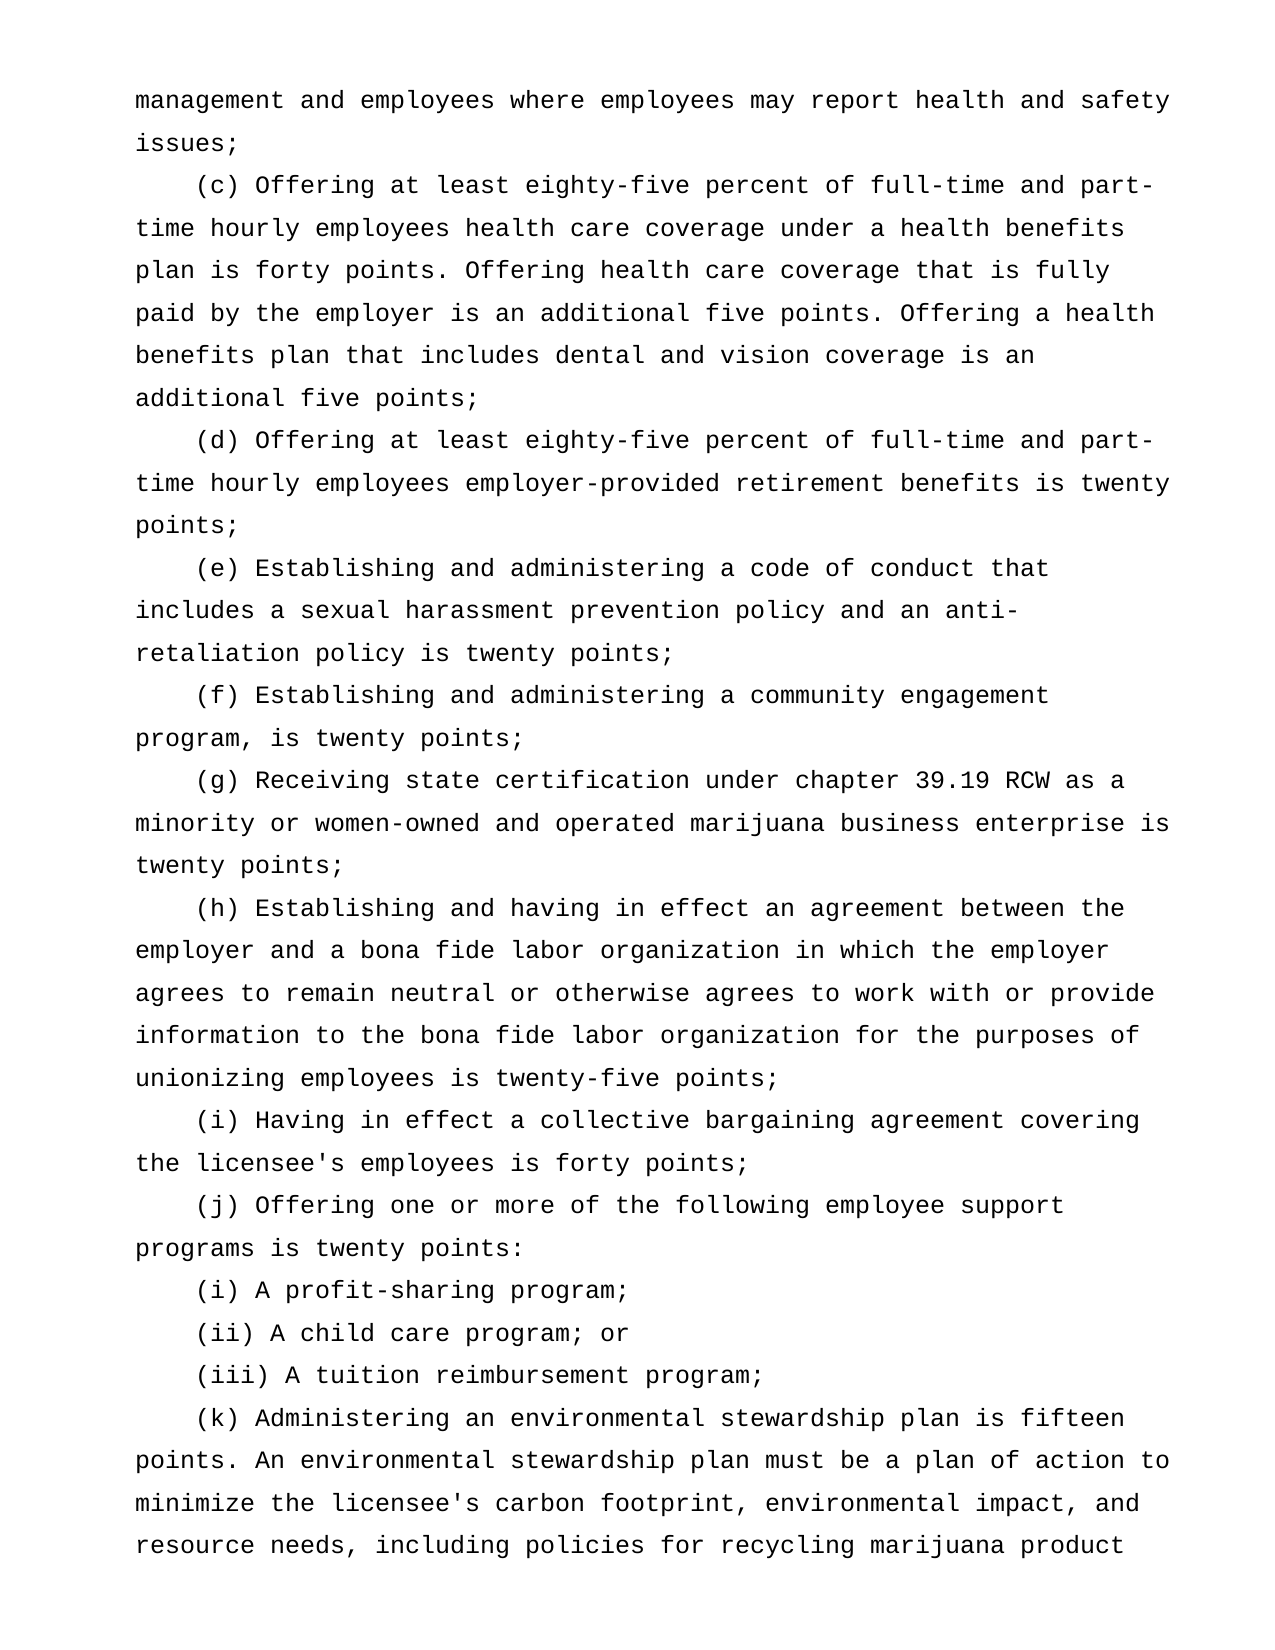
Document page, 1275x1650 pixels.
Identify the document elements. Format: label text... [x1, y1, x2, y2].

text (e) Establishing and administering a code of conduct that includes a sexual harassment prevention policy and an anti-retaliation policy is twenty points; [135, 542, 1170, 670]
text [135, 1392, 1170, 1562]
text (c) Offering at least eighty-five percent of full-time and part-time hourly employees health care coverage under a health benefits plan is forty points. Offering health care coverage that is fully paid by the employer is an additional five points. Offering a health benefits plan that includes dental and vision coverage is an additional five points; [135, 160, 1170, 415]
text (f) Establishing and administering a community engagement program, is twenty points; [135, 670, 1170, 755]
text (j) Offering one or more of the following employee support programs is twenty points: [135, 1180, 1170, 1265]
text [135, 75, 1170, 160]
text (i) A profit-sharing program; [135, 1265, 1170, 1307]
text (g) Receiving state certification under chapter 39.19 RCW as a minority or women-owned and operated marijuana business enterprise is twenty points; [135, 755, 1170, 882]
text (h) Establishing and having in effect an agreement between the employer and a bona fide labor organization in which the employer agrees to remain neutral or otherwise agrees to work with or provide information to the bona fide labor organization for the purposes of unionizing employees is twenty-five points; [135, 882, 1170, 1095]
text (i) Having in effect a collective bargaining agreement covering the licensee's employees is forty points; [135, 1095, 1170, 1180]
text (d) Offering at least eighty-five percent of full-time and part-time hourly employees employer-provided retirement benefits is twenty points; [135, 415, 1170, 542]
text (iii) A tuition reimbursement program; [135, 1350, 1170, 1392]
text (ii) A child care program; or [135, 1307, 1170, 1350]
